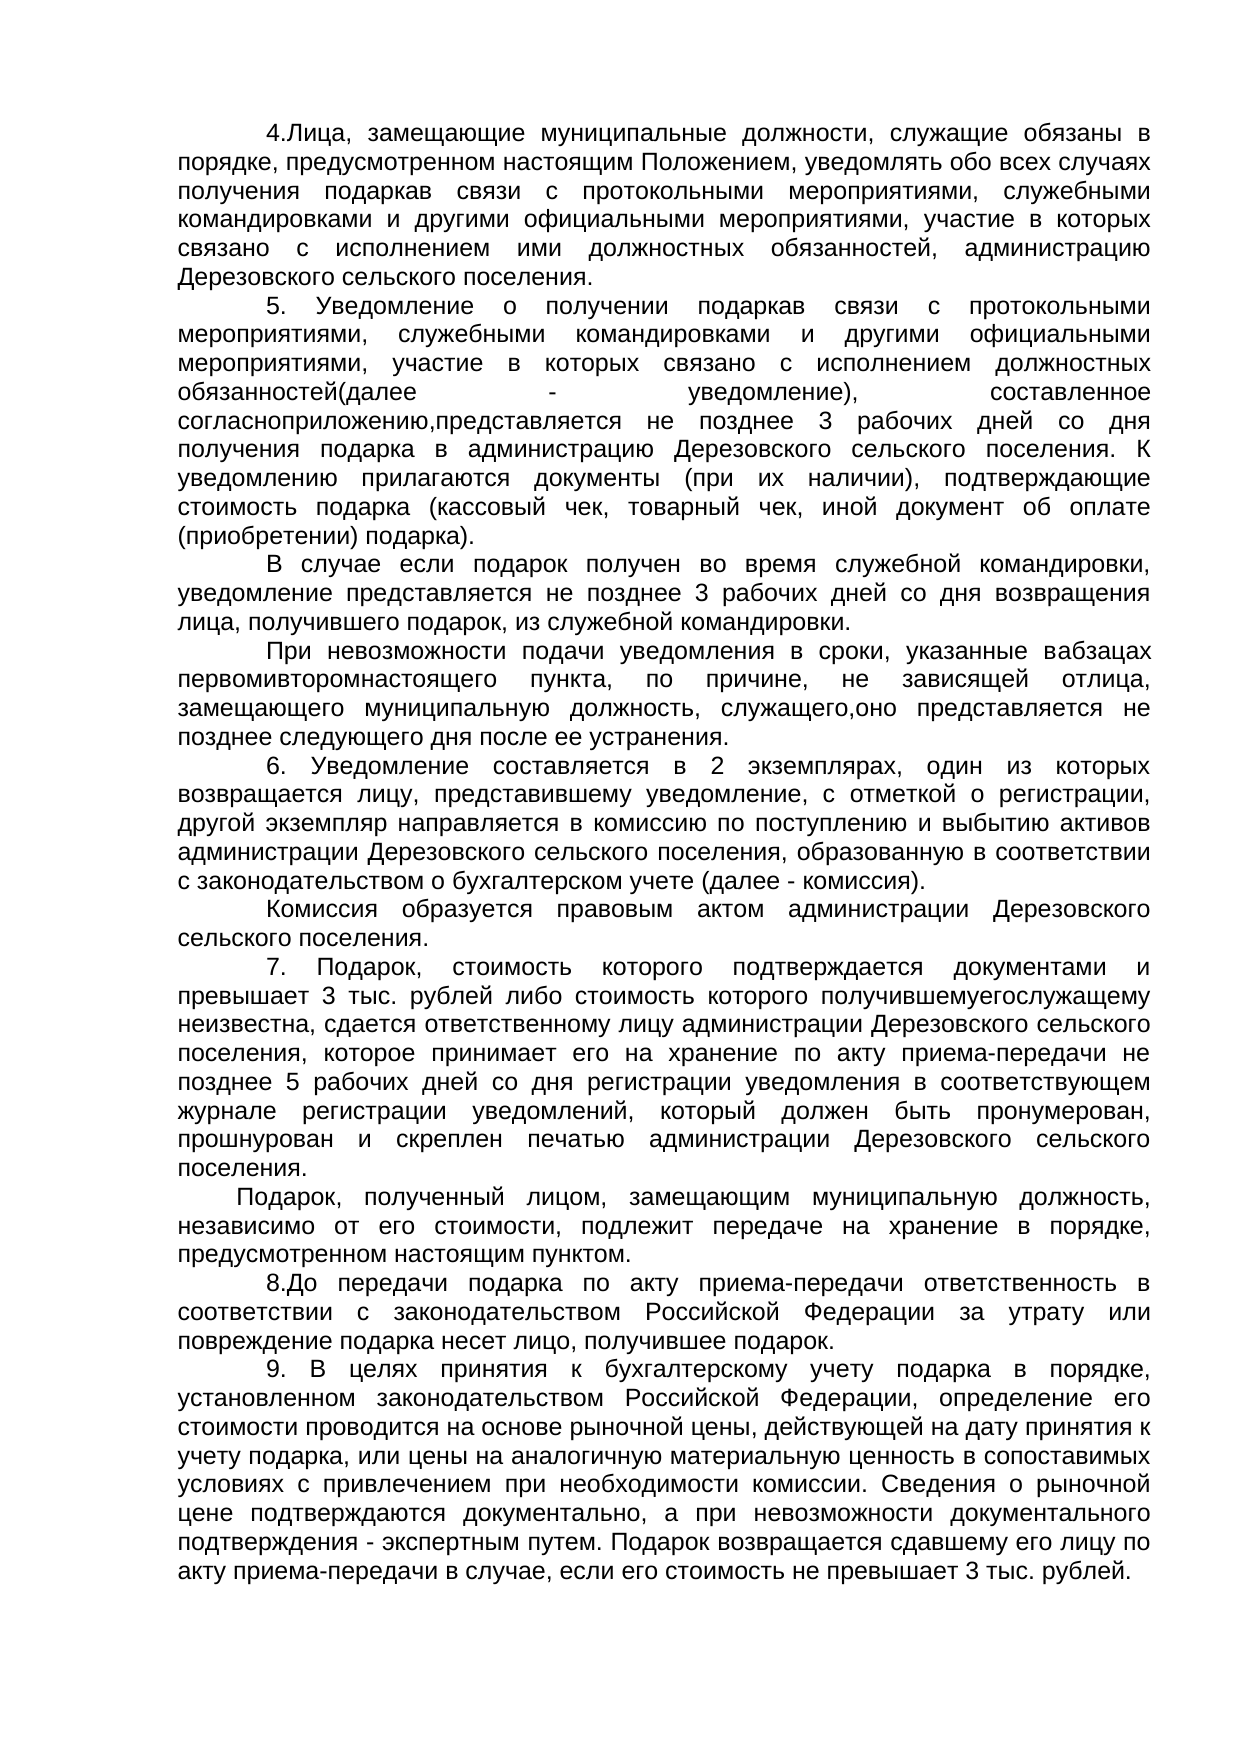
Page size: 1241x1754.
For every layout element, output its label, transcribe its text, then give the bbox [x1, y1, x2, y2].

text 5. Уведомление о получении подаркав связи с протокольными мероприятиями, служебными командировками и другими официальными мероприятиями, участие в которых связано с исполнением должностных обязанностей(далее - уведомление), составленное согласноприложению,представляется не позднее 3 рабочих дней со дня получения подарка в администрацию Дерезовского сельского поселения. К уведомлению прилагаются документы (при их наличии), подтверждающие стоимость подарка (кассовый чек, товарный чек, иной документ об оплате (приобретении) подарка). [177, 291, 1152, 549]
text 7. Подарок, стоимость которого подтверждается документами и превышает 3 тыс. рублей либо стоимость которого получившемуегослужащему неизвестна, сдается ответственному лицу администрации Дерезовского сельского поселения, которое принимает его на хранение по акту приема-передачи не позднее 5 рабочих дней со дня регистрации уведомления в соответствующем журнале регистрации уведомлений, который должен быть пронумерован, прошнурован и скреплен печатью администрации Дерезовского сельского поселения. [177, 952, 1152, 1182]
text Комиссия образуется правовым актом администрации Дерезовского сельского поселения. [177, 894, 1152, 952]
text В случае если подарок получен во время служебной командировки, уведомление представляется не позднее 3 рабочих дней со дня возвращения лица, получившего подарок, из служебной командировки. [177, 549, 1152, 636]
text 6. Уведомление составляется в 2 экземплярах, один из которых возвращается лицу, представившему уведомление, с отметкой о регистрации, другой экземпляр направляется в комиссию по поступлению и выбытию активов администрации Дерезовского сельского поселения, образованную в соответствии с законодательством о бухгалтерском учете (далее - комиссия). [177, 751, 1152, 894]
text 9. В целях принятия к бухгалтерскому учету подарка в порядке, установленном законодательством Российской Федерации, определение его стоимости проводится на основе рыночной цены, действующей на дату принятия к учету подарка, или цены на аналогичную материальную ценность в сопоставимых условиях с привлечением при необходимости комиссии. Сведения о рыночной цене подтверждаются документально, а при невозможности документального подтверждения - экспертным путем. Подарок возвращается сдавшему его лицу по акту приема-передачи в случае, если его стоимость не превышает 3 тыс. рублей. [177, 1354, 1152, 1584]
text 8.До передачи подарка по акту приема-передачи ответственность в соответствии с законодательством Российской Федерации за утрату или повреждение подарка несет лицо, получившее подарок. [177, 1268, 1152, 1354]
text 4.Лица, замещающие муниципальные должности, служащие обязаны в порядке, предусмотренном настоящим Положением, уведомлять обо всех случаях получения подаркав связи с протокольными мероприятиями, служебными командировками и другими официальными мероприятиями, участие в которых связано с исполнением ими должностных обязанностей, администрацию Дерезовского сельского поселения. [177, 118, 1152, 291]
text При невозможности подачи уведомления в сроки, указанные вабзацах первомивторомнастоящего пункта, по причине, не зависящей отлица, замещающего муниципальную должность, служащего,оно представляется не позднее следующего дня после ее устранения. [177, 636, 1152, 751]
text Подарок, полученный лицом, замещающим муниципальную должность, независимо от его стоимости, подлежит передаче на хранение в порядке, предусмотренном настоящим пунктом. [177, 1182, 1152, 1268]
